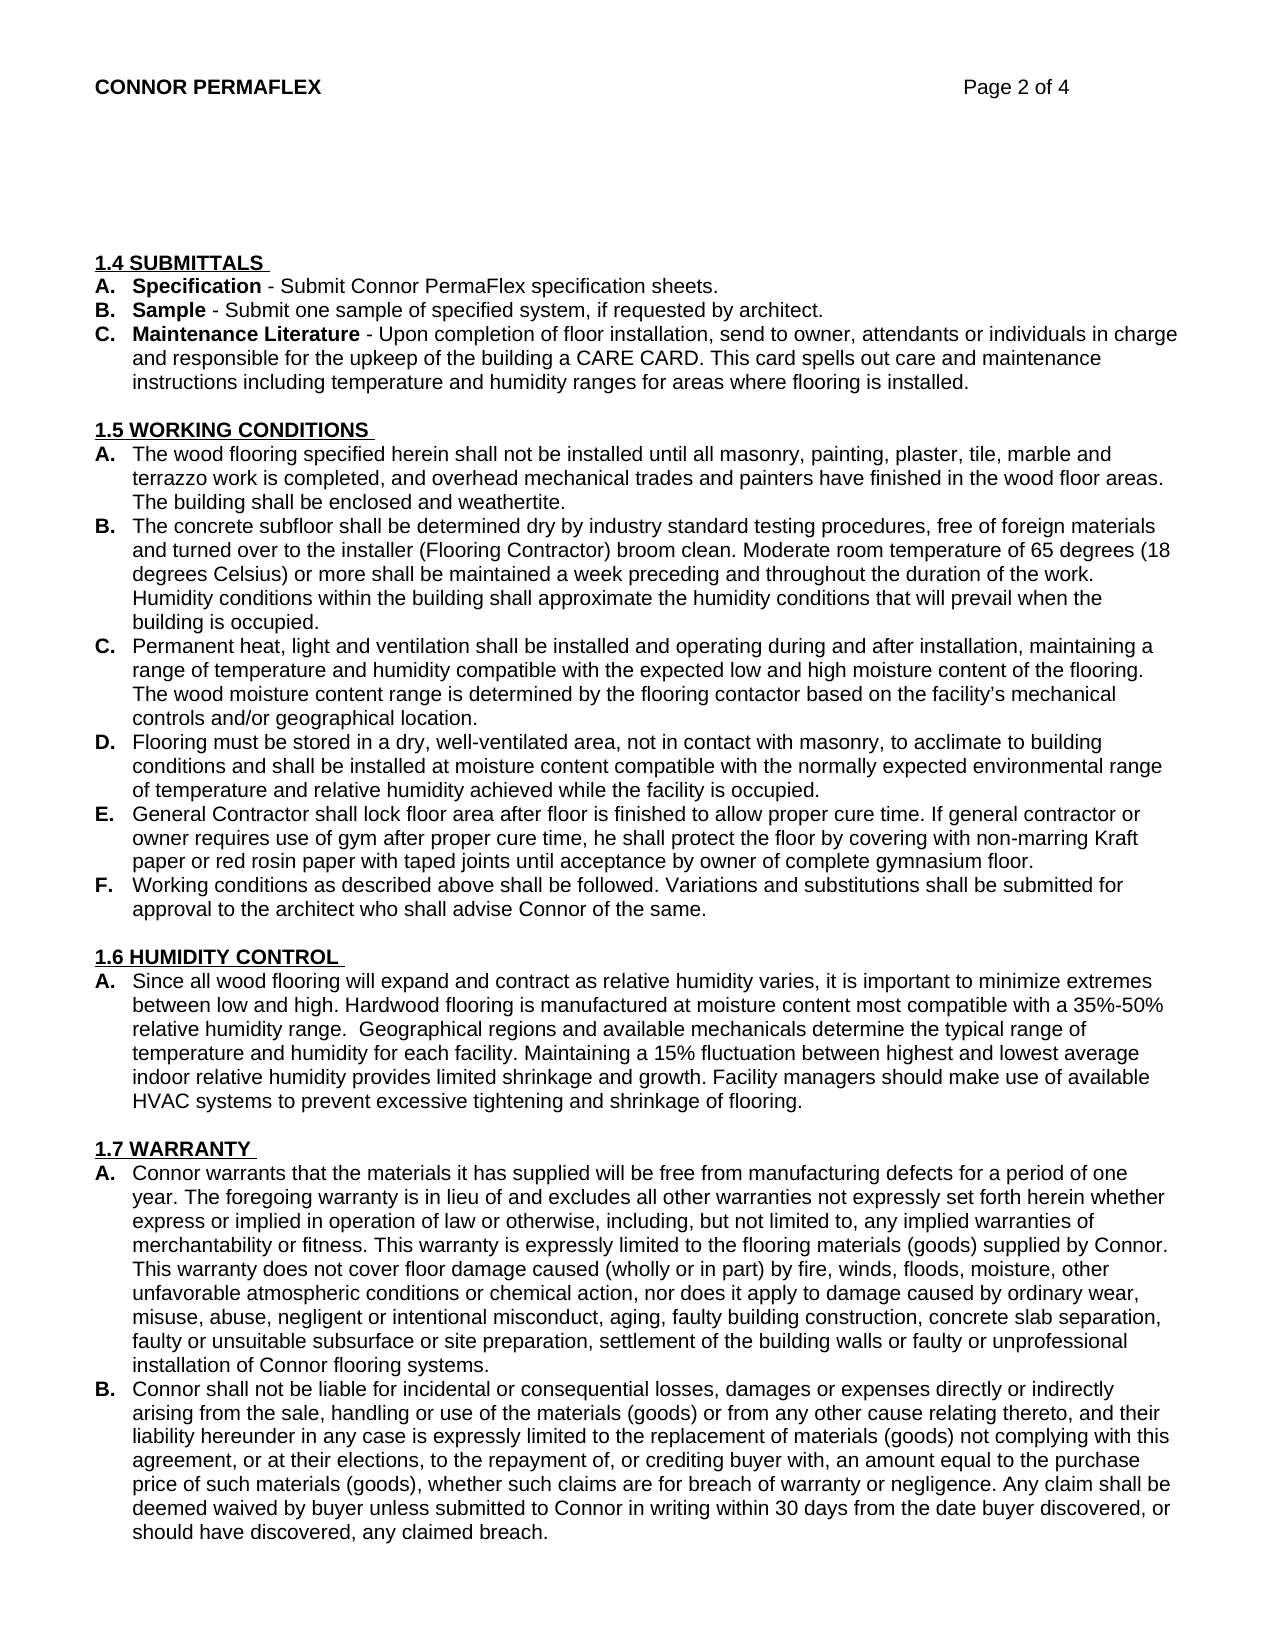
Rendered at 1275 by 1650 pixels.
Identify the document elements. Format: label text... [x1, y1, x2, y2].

list The wood flooring specified herein shall not be installed until all masonry, painting, plaster, tile, marble and terrazzo work is completed, and overhead mechanical trades and painters have finished in the wood floor areas. The building shall be enclosed and weathertite. [94, 442, 1181, 514]
text B. Sample - Submit one sample of specified system, if requested by architect. [94, 298, 1181, 322]
list Connor shall not be liable for incidental or consequential losses, damages or expenses directly or indirectly arising from the sale, handling or use of the materials (goods) or from any other cause relating thereto, and their liability hereunder in any case is expressly limited to the replacement of materials (goods) not complying with this agreement, or at their elections, to the repayment of, or crediting buyer with, an amount equal to the purchase price of such materials (goods), whether such claims are for breach of warranty or negligence. Any claim shall be deemed waived by buyer unless submitted to Connor in writing within 30 days from the date buyer discovered, or should have discovered, any claimed breach. [94, 1376, 1181, 1544]
list Since all wood flooring will expand and contract as relative humidity varies, it is important to minimize extremes between low and high. Hardwood flooring is manufactured at moisture content most compatible with a 35%-50% relative humidity range. Geographical regions and available mechanicals determine the typical range of temperature and humidity for each facility. Maintaining a 15% fluctuation between highest and lowest average indoor relative humidity provides limited shrinkage and growth. Facility managers should make use of available HVAC systems to prevent excessive tightening and shrinkage of flooring. [94, 969, 1181, 1113]
text 1.7 WARRANTY [94, 1137, 1181, 1161]
list General Contractor shall lock floor area after floor is finished to allow proper cure time. If general contractor or owner requires use of gym after proper cure time, he shall protect the floor by covering with non-marring Kraft paper or red rosin paper with taped joints until acceptance by owner of complete gymnasium floor. [94, 801, 1181, 873]
list The concrete subfloor shall be determined dry by industry standard testing procedures, free of foreign materials and turned over to the installer (Flooring Contractor) broom clean. Moderate room temperature of 65 degrees (18 degrees Celsius) or more shall be maintained a week preceding and throughout the duration of the work. Humidity conditions within the building shall approximate the humidity conditions that will prevail when the building is occupied. [94, 514, 1181, 634]
text 1.5 WORKING CONDITIONS [94, 418, 1181, 442]
list Connor warrants that the materials it has supplied will be free from manufacturing defects for a period of one year. The foregoing warranty is in lieu of and excludes all other warranties not expressly set forth herein whether express or implied in operation of law or otherwise, including, but not limited to, any implied warranties of merchantability or fitness. This warranty is expressly limited to the flooring materials (goods) supplied by Connor. This warranty does not cover floor damage caused (wholly or in part) by fire, winds, floods, moisture, other unfavorable atmospheric conditions or chemical action, nor does it apply to damage caused by ordinary wear, misuse, abuse, negligent or intentional misconduct, aging, faulty building construction, concrete slab separation, faulty or unsuitable subsurface or site preparation, settlement of the building walls or faulty or unprofessional installation of Connor flooring systems. [94, 1161, 1181, 1376]
text C. Maintenance Literature - Upon completion of floor installation, send to owner, attendants or individuals in charge and responsible for the upkeep of the building a CARE CARD. This card spells out care and maintenance instructions including temperature and humidity ranges for areas where flooring is installed. [94, 322, 1181, 394]
text 1.4 SUBMITTALS [94, 250, 1181, 274]
list Working conditions as described above shall be followed. Variations and substitutions shall be submitted for approval to the architect who shall advise Connor of the same. [94, 873, 1181, 921]
text 1.6 HUMIDITY CONTROL [94, 945, 1181, 969]
text A. Specification - Submit Connor PermaFlex specification sheets. [94, 274, 1181, 298]
list Permanent heat, light and ventilation shall be installed and operating during and after installation, maintaining a range of temperature and humidity compatible with the expected low and high moisture content of the flooring. The wood moisture content range is determined by the flooring contactor based on the facility’s mechanical controls and/or geographical location. [94, 634, 1181, 729]
list Flooring must be stored in a dry, well-ventilated area, not in contact with masonry, to acclimate to building conditions and shall be installed at moisture content compatible with the normally expected environmental range of temperature and relative humidity achieved while the facility is occupied. [94, 729, 1181, 801]
